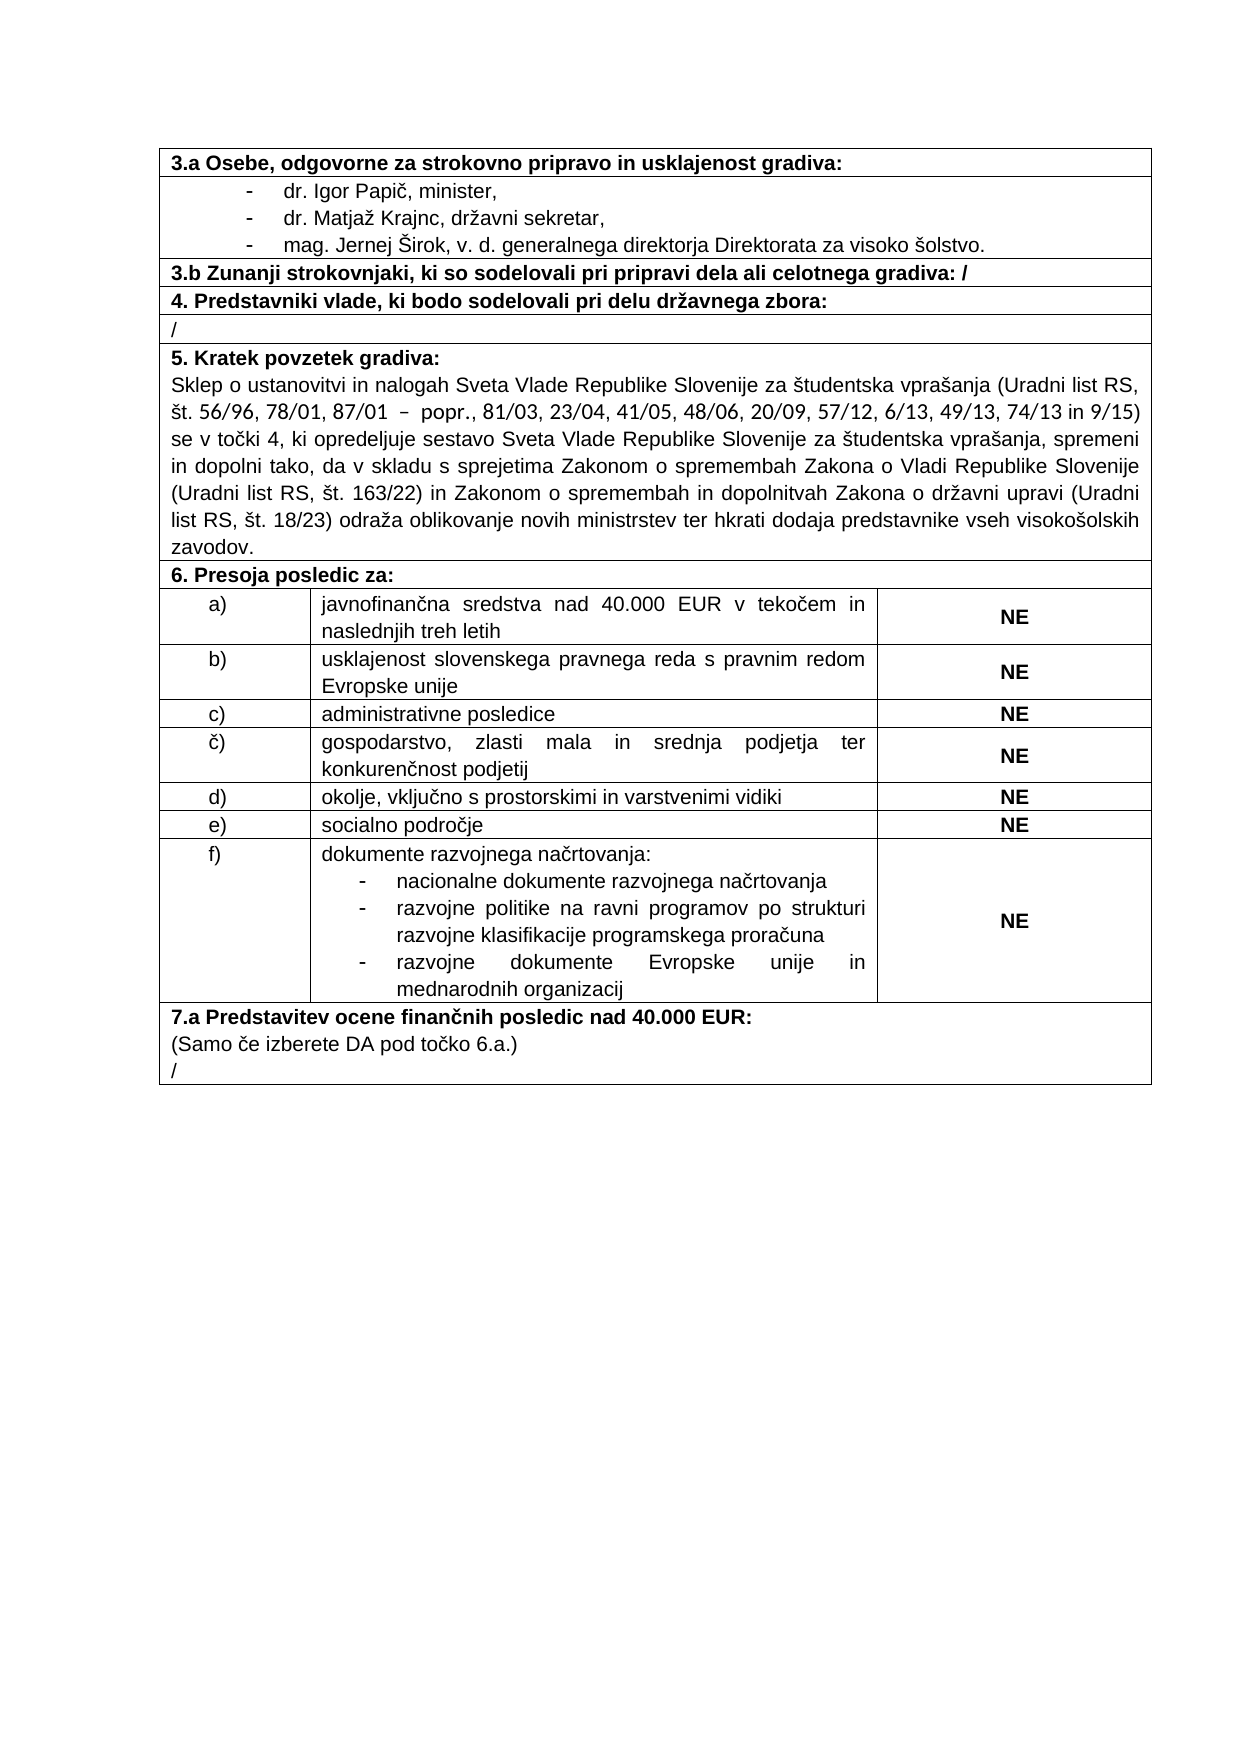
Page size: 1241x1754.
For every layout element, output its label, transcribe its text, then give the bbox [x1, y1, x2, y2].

table_cell č) [160, 728, 310, 782]
table_cell f) [160, 839, 310, 1002]
table_cell NE [878, 783, 1151, 810]
table_cell usklajenost slovenskega pravnega reda s pravnim redom Evropske unije [311, 645, 877, 699]
table_cell administrativne posledice [311, 700, 877, 727]
table_cell NE [878, 728, 1151, 782]
table_cell 3.b Zunanji strokovnjaki, ki so sodelovali pri pripravi dela ali celotnega gradiva: / [160, 259, 1151, 286]
table_cell dokumente razvojnega načrtovanja: nacionalne dokumente razvojnega načrtovanja razvojne politike na ravni programov po strukturi razvojne klasifikacije programskega proračuna razvojne dokumente Evropske unije in mednarodnih organizacij [311, 839, 877, 1002]
table_cell 5. Kratek povzetek gradiva: Sklep o ustanovitvi in nalogah Sveta Vlade Republike Slovenije za študentska vprašanja (Uradni list RS, št. 56/96, 78/01, 87/01 – popr., 81/03, 23/04, 41/05, 48/06, 20/09, 57/12, 6/13, 49/13, 74/13 in 9/15) se v točki 4, ki opredeljuje sestavo Sveta Vlade Republike Slovenije za študentska vprašanja, spremeni in dopolni tako, da v skladu s sprejetima Zakonom o spremembah Zakona o Vladi Republike Slovenije (Uradni list RS, št. 163/22) in Zakonom o spremembah in dopolnitvah Zakona o državni upravi (Uradni list RS, št. 18/23) odraža oblikovanje novih ministrstev ter hkrati dodaja predstavnike vseh visokošolskih zavodov. [160, 344, 1151, 560]
table_cell gospodarstvo, zlasti mala in srednja podjetja ter konkurenčnost podjetij [311, 728, 877, 782]
table_cell b) [160, 645, 310, 699]
table_cell javnofinančna sredstva nad 40.000 EUR v tekočem in naslednjih treh letih [311, 589, 877, 643]
table_cell NE [878, 811, 1151, 838]
table_cell socialno področje [311, 811, 877, 838]
table_cell dr. Igor Papič, minister, dr. Matjaž Krajnc, državni sekretar, mag. Jernej Širok, v. d. generalnega direktorja Direktorata za visoko šolstvo. [160, 177, 1151, 258]
table_cell 4. Predstavniki vlade, ki bodo sodelovali pri delu državnega zbora: [160, 287, 1151, 314]
table_cell 6. Presoja posledic za: [160, 561, 1151, 588]
table_cell NE [878, 645, 1151, 699]
table_cell / [160, 315, 1151, 342]
table_cell e) [160, 811, 310, 838]
table_cell 7.a Predstavitev ocene finančnih posledic nad 40.000 EUR: (Samo če izberete DA pod točko 6.a.) / [160, 1003, 1151, 1084]
table_cell 3.a Osebe, odgovorne za strokovno pripravo in usklajenost gradiva: [160, 149, 1151, 176]
table_cell okolje, vključno s prostorskimi in varstvenimi vidiki [311, 783, 877, 810]
table_cell c) [160, 700, 310, 727]
table_cell NE [878, 839, 1151, 1002]
table_cell a) [160, 589, 310, 643]
table_cell d) [160, 783, 310, 810]
table_cell NE [878, 700, 1151, 727]
table_cell NE [878, 589, 1151, 643]
